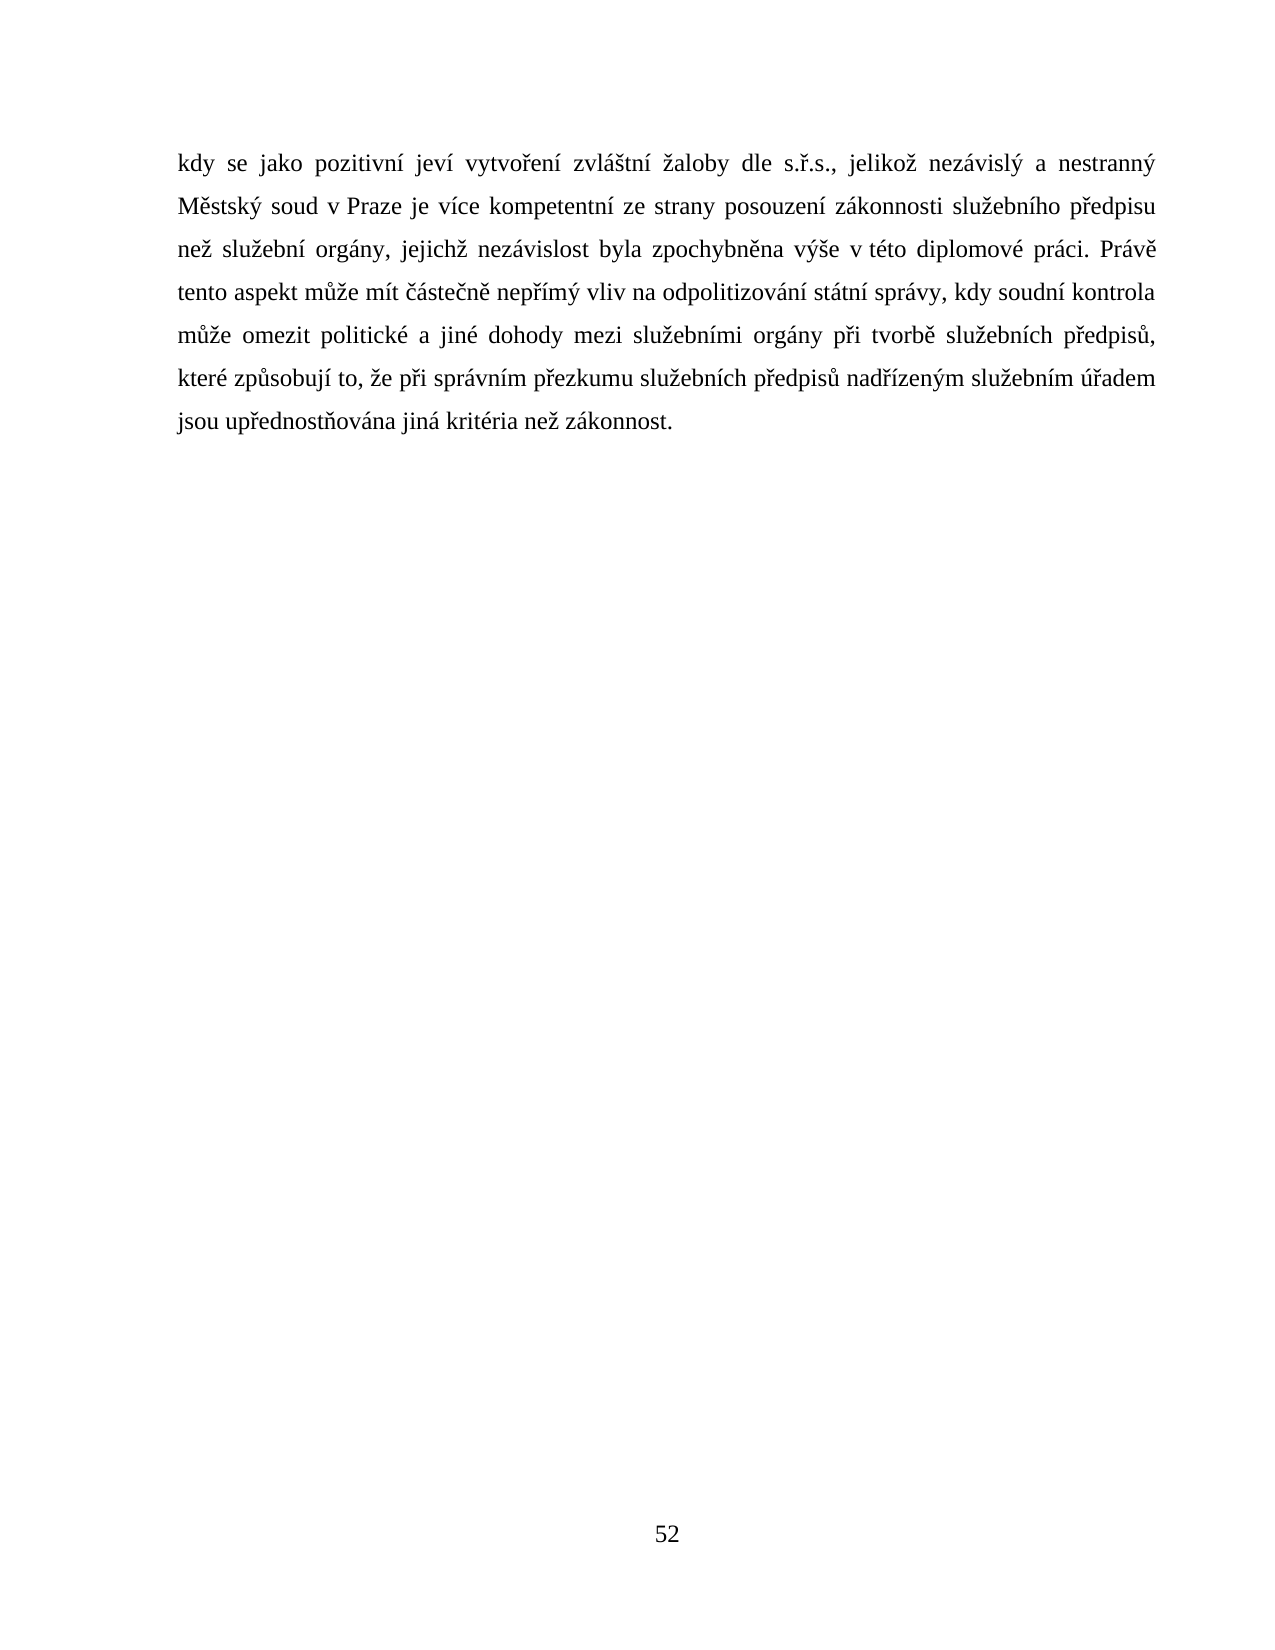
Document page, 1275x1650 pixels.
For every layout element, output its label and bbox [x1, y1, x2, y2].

text [177, 148, 1157, 435]
